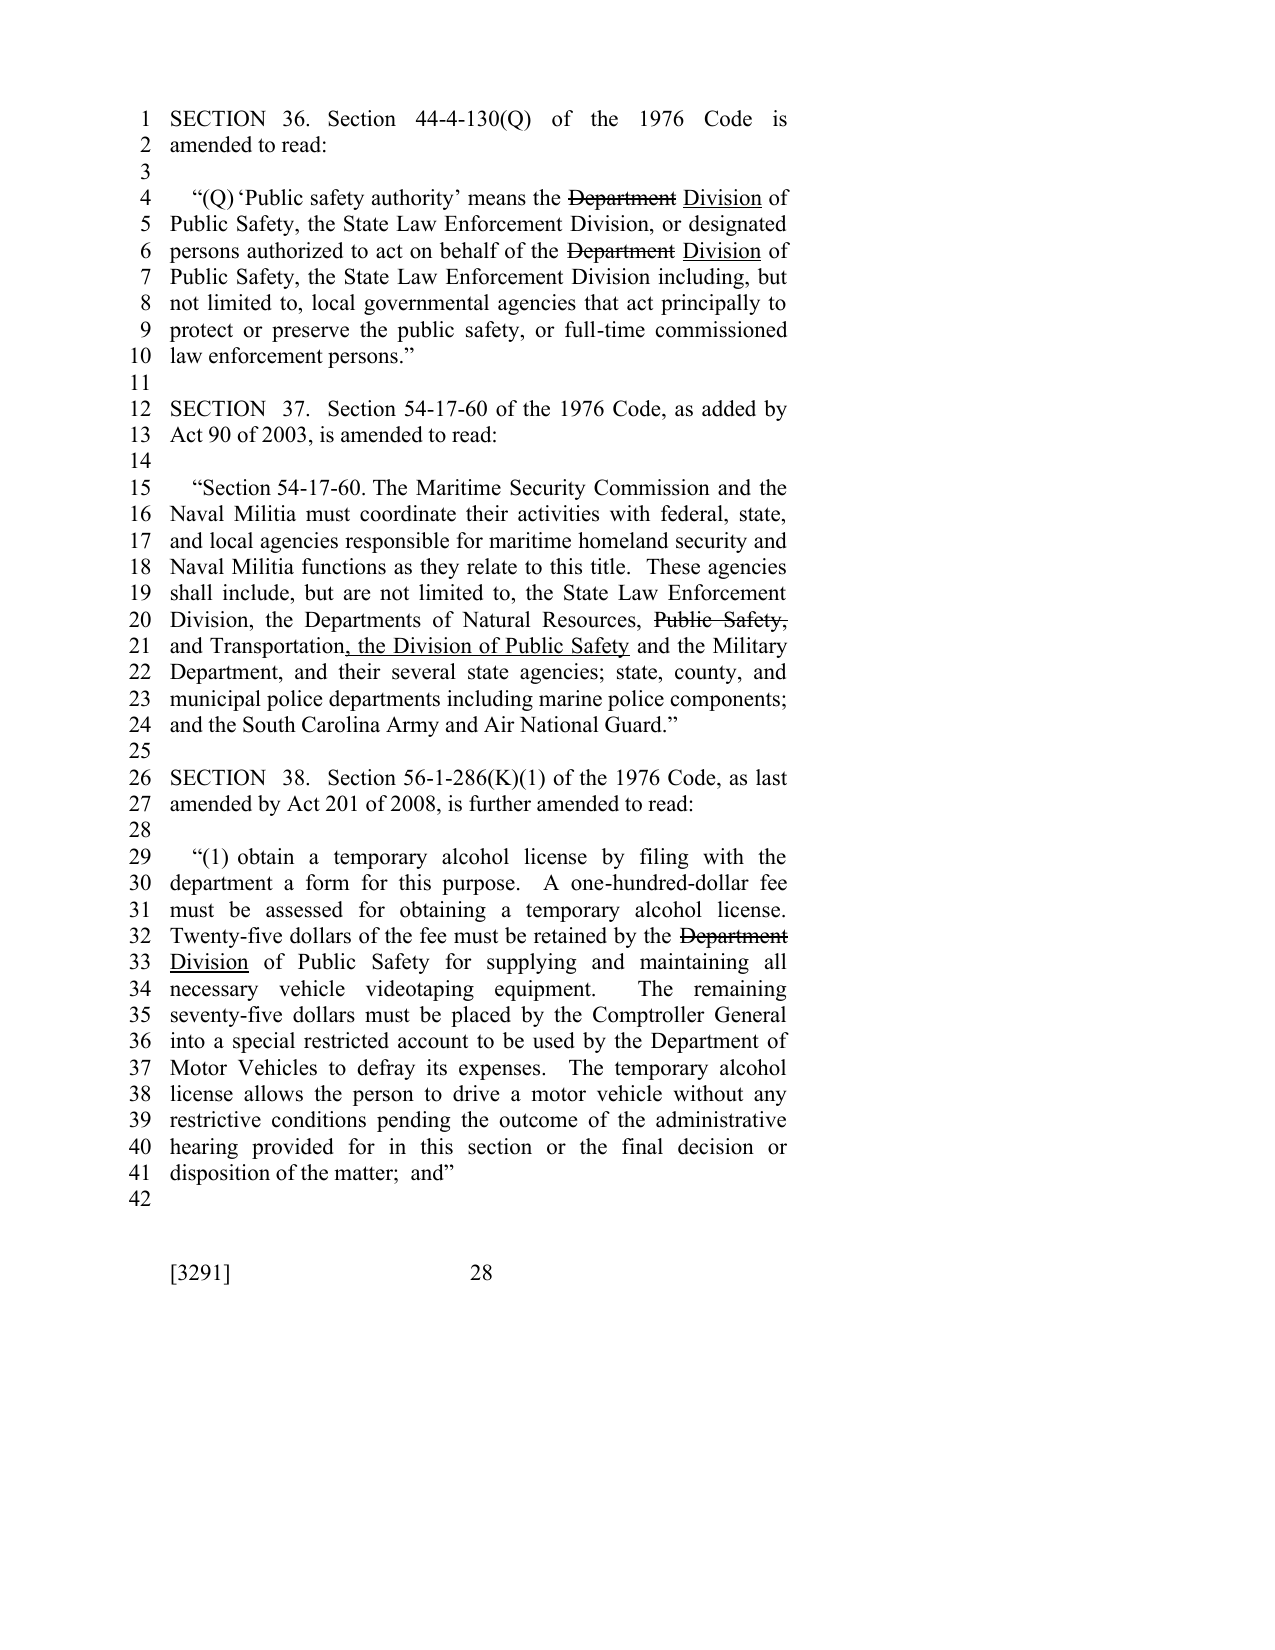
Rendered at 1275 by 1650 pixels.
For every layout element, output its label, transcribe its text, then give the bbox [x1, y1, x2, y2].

text “(1) obtain a temporary alcohol license by filing with the department a form for this purpose. A one-hundred-dollar fee must be assessed for obtaining a temporary alcohol license. Twenty-five dollars of the fee must be retained by the Department Division of Public Safety for supplying and maintaining all necessary vehicle videotaping equipment. The remaining seventy-five dollars must be placed by the Comptroller General into a special restricted account to be used by the Department of Motor Vehicles to defray its expenses. The temporary alcohol license allows the person to drive a motor vehicle without any restrictive conditions pending the outcome of the administrative hearing provided for in this section or the final decision or disposition of the matter; and” [169, 843, 787, 1186]
text SECTION 36. Section 44-4-130(Q) of the 1976 Code is amended to read: [169, 105, 787, 158]
text “Section 54-17-60. The Maritime Security Commission and the Naval Militia must coordinate their activities with federal, state, and local agencies responsible for maritime homeland security and Naval Militia functions as they relate to this title. These agencies shall include, but are not limited to, the State Law Enforcement Division, the Departments of Natural Resources, Public Safety, and Transportation, the Division of Public Safety and the Military Department, and their several state agencies; state, county, and municipal police departments including marine police components; and the South Carolina Army and Air National Guard.” [169, 474, 787, 737]
text “(Q) ‘Public safety authority’ means the Department Division of Public Safety, the State Law Enforcement Division, or designated persons authorized to act on behalf of the Department Division of Public Safety, the State Law Enforcement Division including, but not limited to, local governmental agencies that act principally to protect or preserve the public safety, or full-time commissioned law enforcement persons.” [169, 184, 787, 368]
text SECTION 38. Section 56-1-286(K)(1) of the 1976 Code, as last amended by Act 201 of 2008, is further amended to read: [169, 764, 787, 817]
text SECTION 37. Section 54-17-60 of the 1976 Code, as added by Act 90 of 2003, is amended to read: [169, 395, 787, 448]
